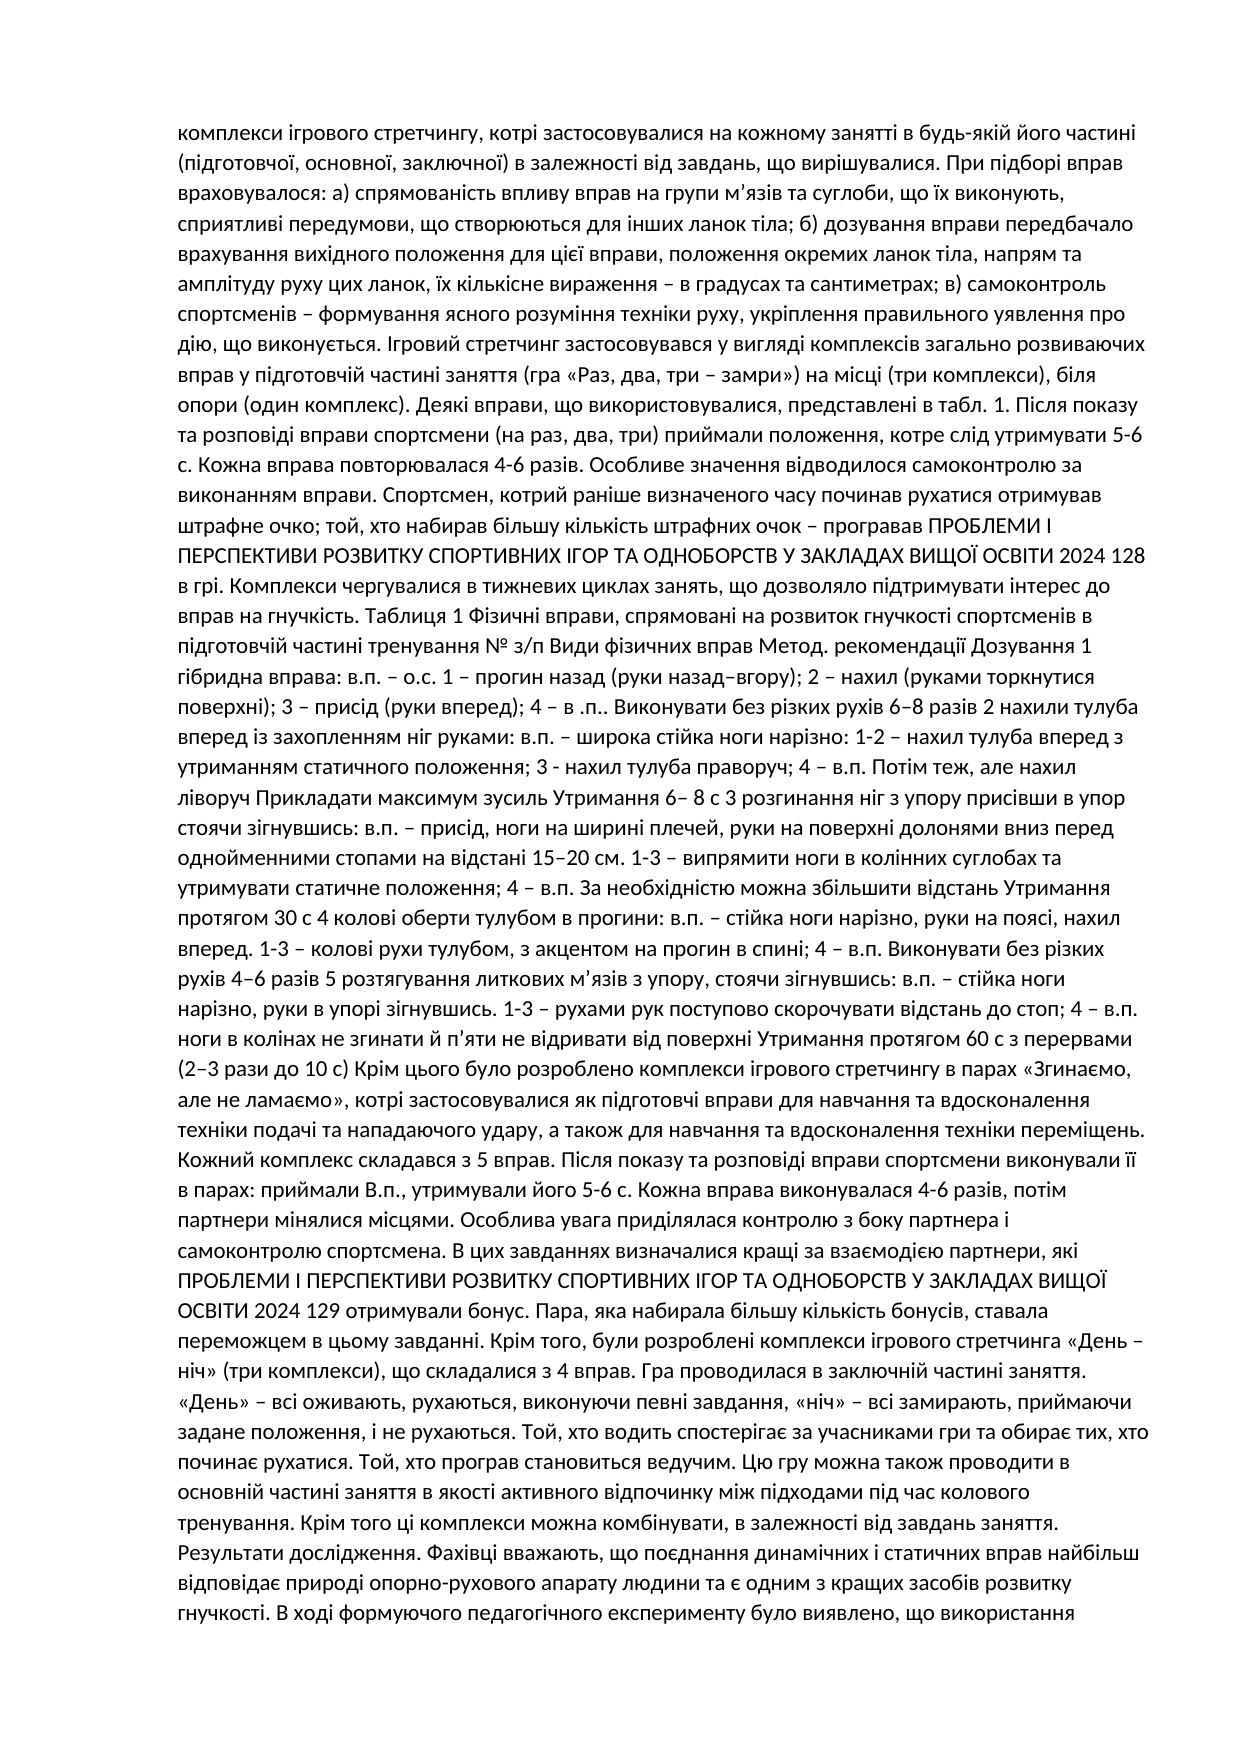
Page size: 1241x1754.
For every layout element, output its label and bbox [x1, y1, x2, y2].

text [177, 118, 1152, 1626]
